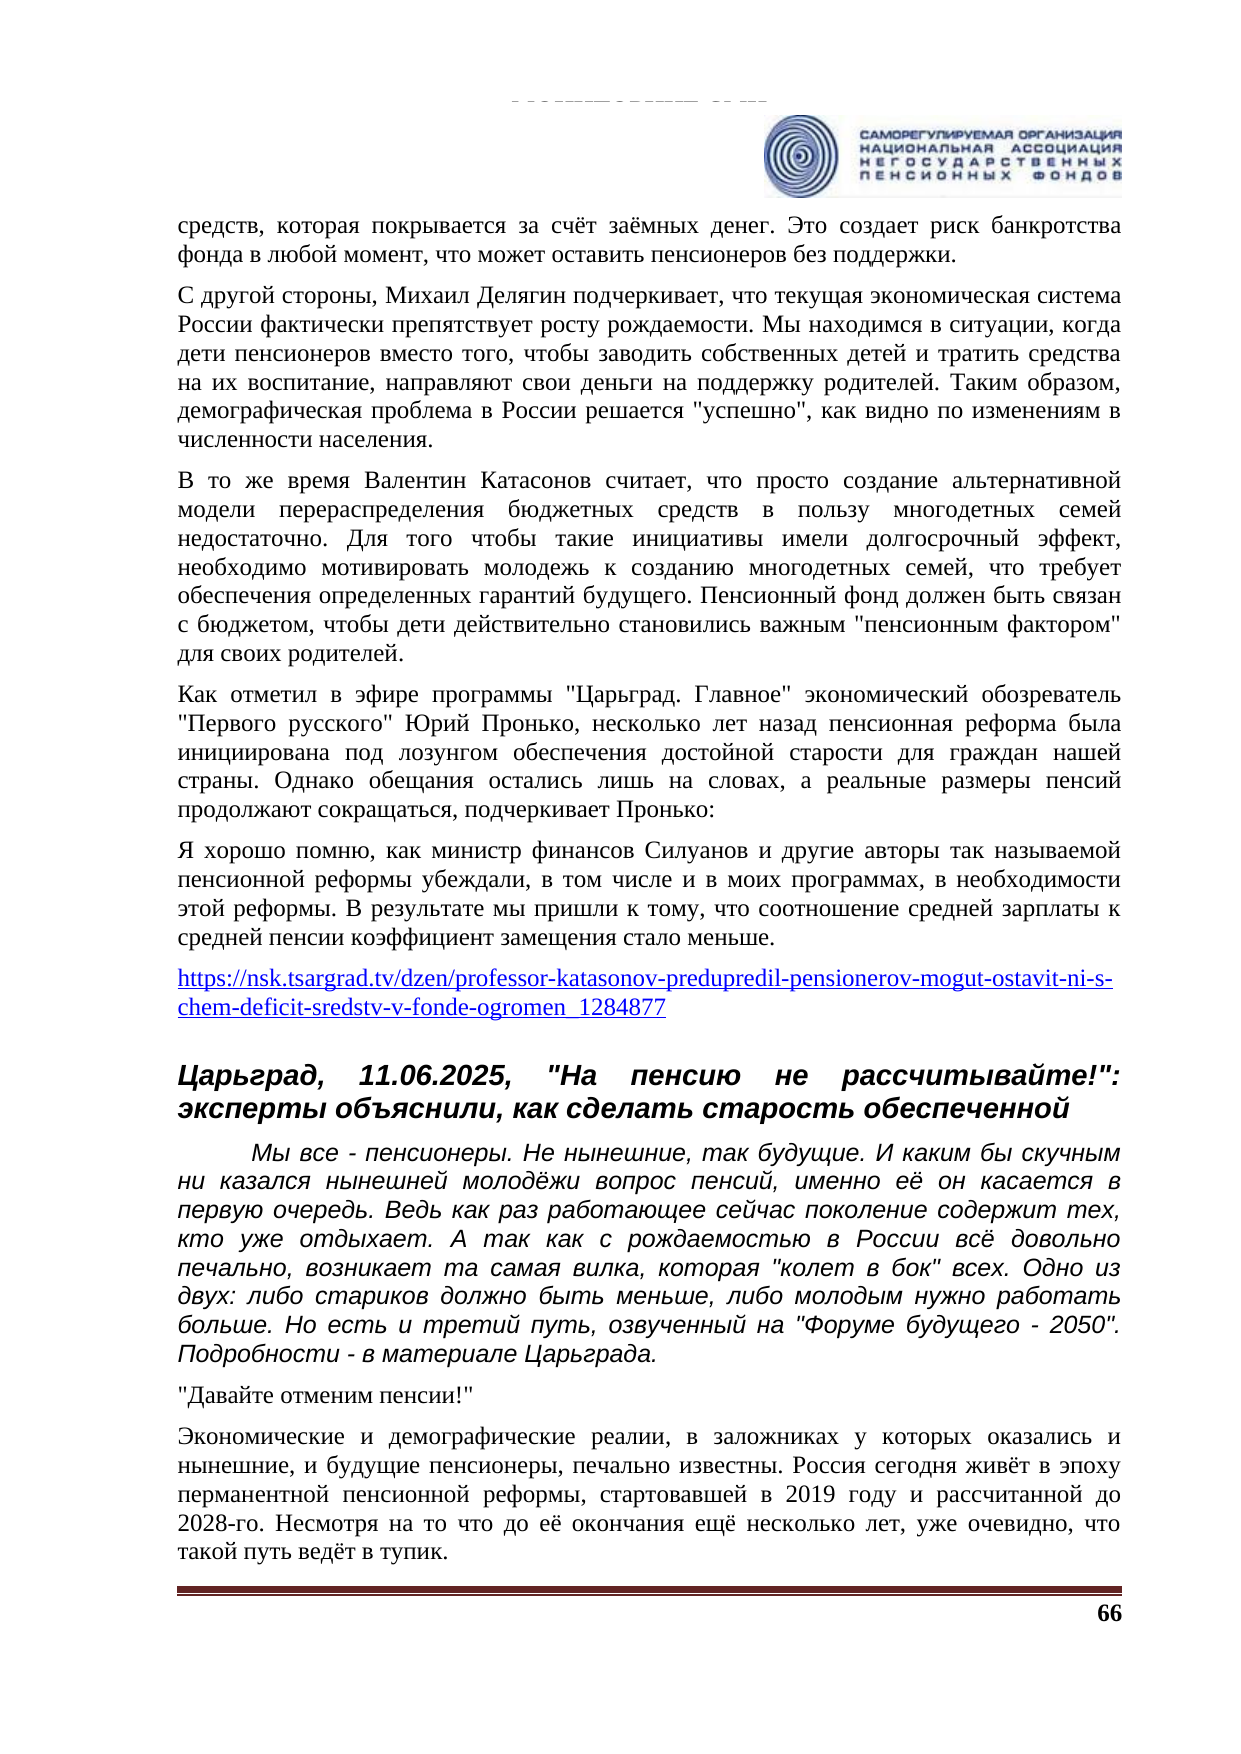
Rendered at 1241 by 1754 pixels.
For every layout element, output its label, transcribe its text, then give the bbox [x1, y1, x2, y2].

text Экономические и демографические реалии, в заложниках у которых оказались и нынешние, и будущие пенсионеры, печально известны. Россия сегодня живёт в эпоху перманентной пенсионной реформы, стартовавшей в 2019 году и рассчитанной до 2028-го. Несмотря на то что до её окончания ещё несколько лет, уже очевидно, что такой путь ведёт в тупик. [177, 1421, 1122, 1565]
text https://nsk.tsargrad.tv/dzen/professor-katasonov-predupredil-pensionerov-mogut-ostavit-ni-s-chem-deficit-sredstv-v-fonde-ogromen_1284877 [177, 963, 1122, 1021]
text Я хорошо помню, как министр финансов Силуанов и другие авторы так называемой пенсионной реформы убеждали, в том числе и в моих программах, в необходимости этой реформы. В результате мы пришли к тому, что соотношение средней зарплаты к средней пенсии коэффициент замещения стало меньше. [177, 836, 1122, 951]
picture [764, 115, 1122, 198]
subtitle Мы все - пенсионеры. Не нынешние, так будущие. И каким бы скучным ни казался нынешней молодёжи вопрос пенсий, именно её он касается в первую очередь. Ведь как раз работающее сейчас поколение содержит тех, кто уже отдыхает. А так как с рождаемостью в России всё довольно печально, возникает та самая вилка, которая "колет в бок" всех. Одно из двух: либо стариков должно быть меньше, либо молодым нужно работать больше. Но есть и третий путь, озвученный на "Форуме будущего - 2050". Подробности - в материале Царьграда. [177, 1138, 1122, 1368]
text С другой стороны, Михаил Делягин подчеркивает, что текущая экономическая система России фактически препятствует росту рождаемости. Мы находимся в ситуации, когда дети пенсионеров вместо того, чтобы заводить собственных детей и тратить средства на их воспитание, направляют свои деньги на поддержку родителей. Таким образом, демографическая проблема в России решается "успешно", как видно по изменениям в численности населения. [177, 281, 1122, 453]
subtitle Царьград, 11.06.2025, "На пенсию не рассчитывайте!": эксперты объяснили, как сделать старость обеспеченной [177, 1058, 1122, 1125]
text "Давайте отменим пенсии!" [177, 1380, 1122, 1409]
text Как отметил в эфире программы "Царьград. Главное" экономический обозреватель "Первого русского" Юрий Пронько, несколько лет назад пенсионная реформа была инициирована под лозунгом обеспечения достойной старости для граждан нашей страны. Однако обещания остались лишь на словах, а реальные размеры пенсий продолжают сокращаться, подчеркивает Пронько: [177, 679, 1122, 823]
text В то же время Валентин Катасонов считает, что просто создание альтернативной модели перераспределения бюджетных средств в пользу многодетных семей недостаточно. Для того чтобы такие инициативы имели долгосрочный эффект, необходимо мотивировать молодежь к созданию многодетных семей, что требует обеспечения определенных гарантий будущего. Пенсионный фонд должен быть связан с бюджетом, чтобы дети действительно становились важным "пенсионным фактором" для своих родителей. [177, 466, 1122, 667]
